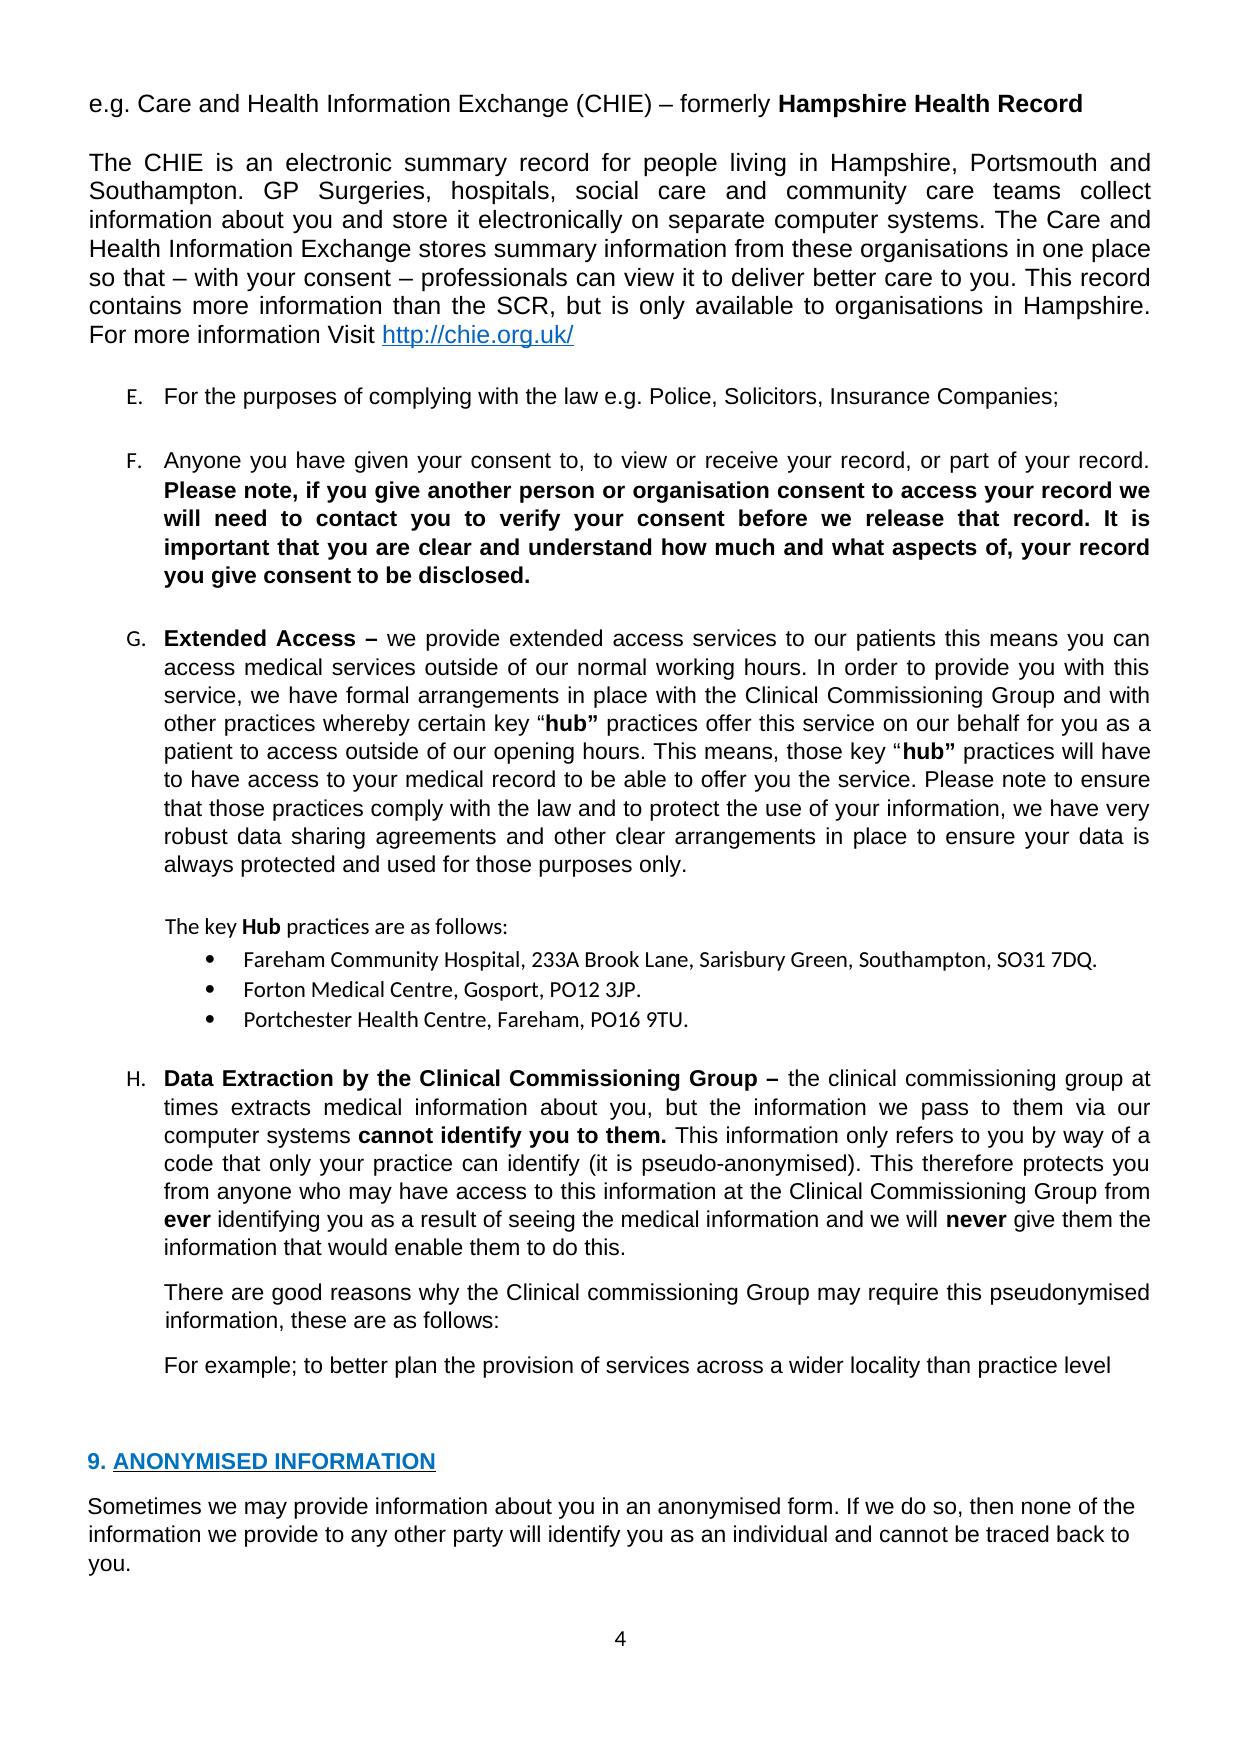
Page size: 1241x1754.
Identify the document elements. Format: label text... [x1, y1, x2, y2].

text For example; to better plan the provision of services across a wider locality than practice level [164, 1352, 1152, 1378]
list Extended Access – we provide extended access services to our patients this means you can access medical services outside of our normal working hours. In order to provide you with this service, we have formal arrangements in place with the Clinical Commissioning Group and with other practices whereby certain key “hub” practices offer this service on our behalf for you as a patient to access outside of our opening hours. This means, those key “hub” practices will have to have access to your medical record to be able to offer you the service. Please note to ensure that those practices comply with the law and to protect the use of your information, we have very robust data sharing agreements and other clear arrangements in place to ensure your data is always protected and used for those purposes only. [126, 624, 1151, 877]
text The key Hub practices are as follows: [165, 912, 1152, 940]
list Anyone you have given your consent to, to view or receive your record, or part of your record. Please note, if you give another person or organisation consent to access your record we will need to contact you to verify your consent before we release that record. It is important that you are clear and understand how much and what aspects of, your record you give consent to be disclosed. [126, 446, 1151, 588]
list For the purposes of complying with the law e.g. Police, Solicitors, Insurance Companies; [126, 382, 1151, 411]
list Forton Medical Centre, Gosport, PO12 3JP. [206, 975, 1152, 1003]
list Fareham Community Hospital, 233A Brook Lane, Sarisbury Green, Southampton, SO31 7DQ. [206, 945, 1152, 973]
text The CHIE is an electronic summary record for people living in Hampshire, Portsmouth and Southampton. GP Surgeries, hospitals, social care and community care teams collect information about you and store it electronically on separate computer systems. The Care and Health Information Exchange stores summary information from these organisations in one place so that – with your consent – professionals can view it to deliver better care to you. This record contains more information than the SCR, but is only available to organisations in Hampshire. For more information Visit http://chie.org.uk/ [89, 148, 1153, 349]
list Portchester Health Centre, Fareham, PO16 9TU. [206, 1005, 1152, 1033]
list Data Extraction by the Clinical Commissioning Group – the clinical commissioning group at times extracts medical information about you, but the information we pass to them via our computer systems cannot identify you to them. This information only refers to you by way of a code that only your practice can identify (it is pseudo-anonymised). This therefore protects you from anyone who may have access to this information at the Clinical Commissioning Group from ever identifying you as a result of seeing the medical information and we will never give them the information that would enable them to do this. [126, 1064, 1151, 1261]
text 9. ANONYMISED INFORMATION [87, 1448, 1152, 1474]
text Sometimes we may provide information about you in an anonymised form. If we do so, then none of the information we provide to any other party will identify you as an individual and cannot be traced back to you. [87, 1493, 1152, 1576]
text There are good reasons why the Clinical commissioning Group may require this pseudonymised information, these are as follows: [164, 1279, 1152, 1333]
text e.g. Care and Health Information Exchange (CHIE) – formerly Hampshire Health Record [89, 89, 1153, 117]
